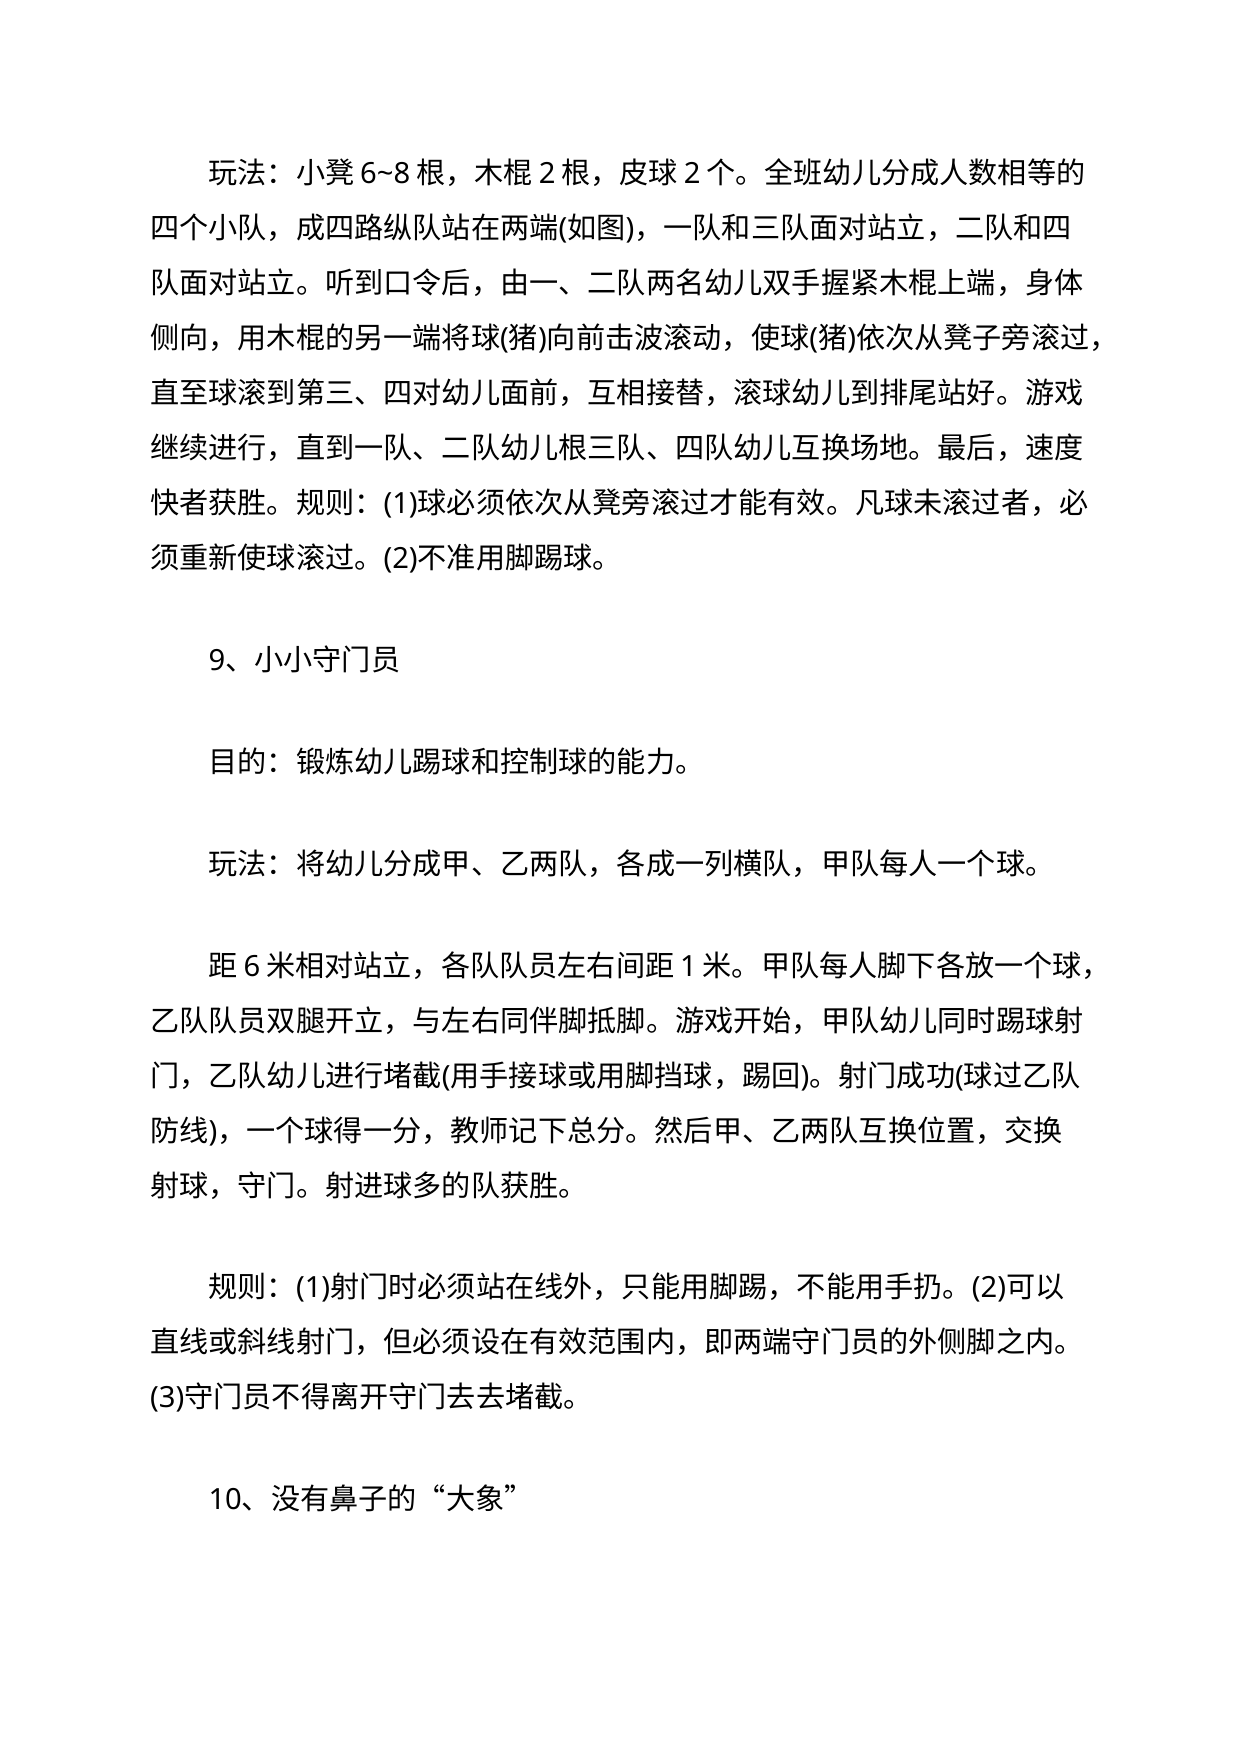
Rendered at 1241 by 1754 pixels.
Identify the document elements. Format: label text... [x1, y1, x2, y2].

text 玩法：将幼儿分成甲、乙两队，各成一列横队，甲队每人一个球。 [150, 840, 1090, 883]
text 9、小小守门员 [150, 637, 1090, 679]
text 10、没有鼻子的“大象” [150, 1476, 1090, 1518]
text 规则：(1)射门时必须站在线外，只能用脚踢，不能用手扔。(2)可以直线或斜线射门，但必须设在有效范围内，即两端守门员的外侧脚之内。(3)守门员不得离开守门去去堵截。 [150, 1264, 1090, 1416]
text 距6米相对站立，各队队员左右间距1米。甲队每人脚下各放一个球，乙队队员双腿开立，与左右同伴脚抵脚。游戏开始，甲队幼儿同时踢球射门，乙队幼儿进行堵截(用手接球或用脚挡球，踢回)。射门成功(球过乙队防线)，一个球得一分，教师记下总分。然后甲、乙两队互换位置，交换射球，守门。射进球多的队获胜。 [150, 942, 1090, 1204]
text 目的：锻炼幼儿踢球和控制球的能力。 [150, 739, 1090, 781]
text 玩法：小凳6~8根，木棍2根，皮球2个。全班幼儿分成人数相等的四个小队，成四路纵队站在两端(如图)，一队和三队面对站立，二队和四队面对站立。听到口令后，由一、二队两名幼儿双手握紧木棍上端，身体侧向，用木棍的另一端将球(猪)向前击波滚动，使球(猪)依次从凳子旁滚过，直至球滚到第三、四对幼儿面前，互相接替，滚球幼儿到排尾站好。游戏继续进行，直到一队、二队幼儿根三队、四队幼儿互换场地。最后，速度快者获胜。规则：(1)球必须依次从凳旁滚过才能有效。凡球未滚过者，必须重新使球滚过。(2)不准用脚踢球。 [150, 150, 1090, 577]
